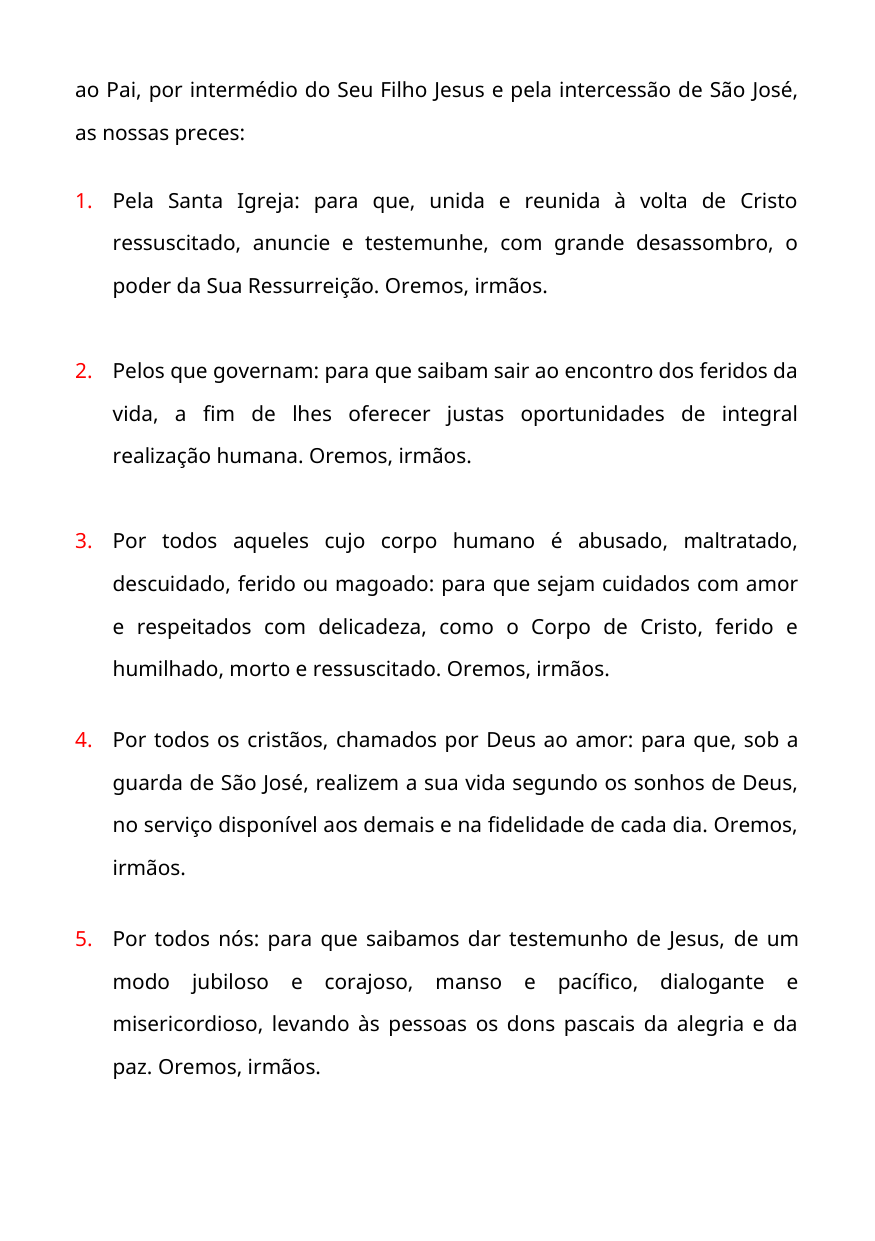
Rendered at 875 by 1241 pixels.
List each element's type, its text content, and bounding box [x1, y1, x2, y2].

list Por todos aqueles cujo corpo humano é abusado, maltratado, descuidado, ferido ou magoado: para que sejam cuidados com amor e respeitados com delicadeza, como o Corpo de Cristo, ferido e humilhado, morto e ressuscitado. Oremos, irmãos. [75, 527, 799, 683]
list Por todos nós: para que saibamos dar testemunho de Jesus, de um modo jubiloso e corajoso, manso e pacífico, dialogante e misericordioso, levando às pessoas os dons pascais da alegria e da paz. Oremos, irmãos. [75, 924, 799, 1081]
list Por todos os cristãos, chamados por Deus ao amor: para que, sob a guarda de São José, realizem a sua vida segundo os sonhos de Deus, no serviço disponível aos demais e na fidelidade de cada dia. Oremos, irmãos. [75, 725, 799, 882]
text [75, 75, 799, 146]
list Pelos que governam: para que saibam sair ao encontro dos feridos da vida, a fim de lhes oferecer justas oportunidades de integral realização humana. Oremos, irmãos. [75, 356, 799, 470]
list Pela Santa Igreja: para que, unida e reunida à volta de Cristo ressuscitado, anuncie e testemunhe, com grande desassombro, o poder da Sua Ressurreição. Oremos, irmãos. [75, 186, 799, 299]
